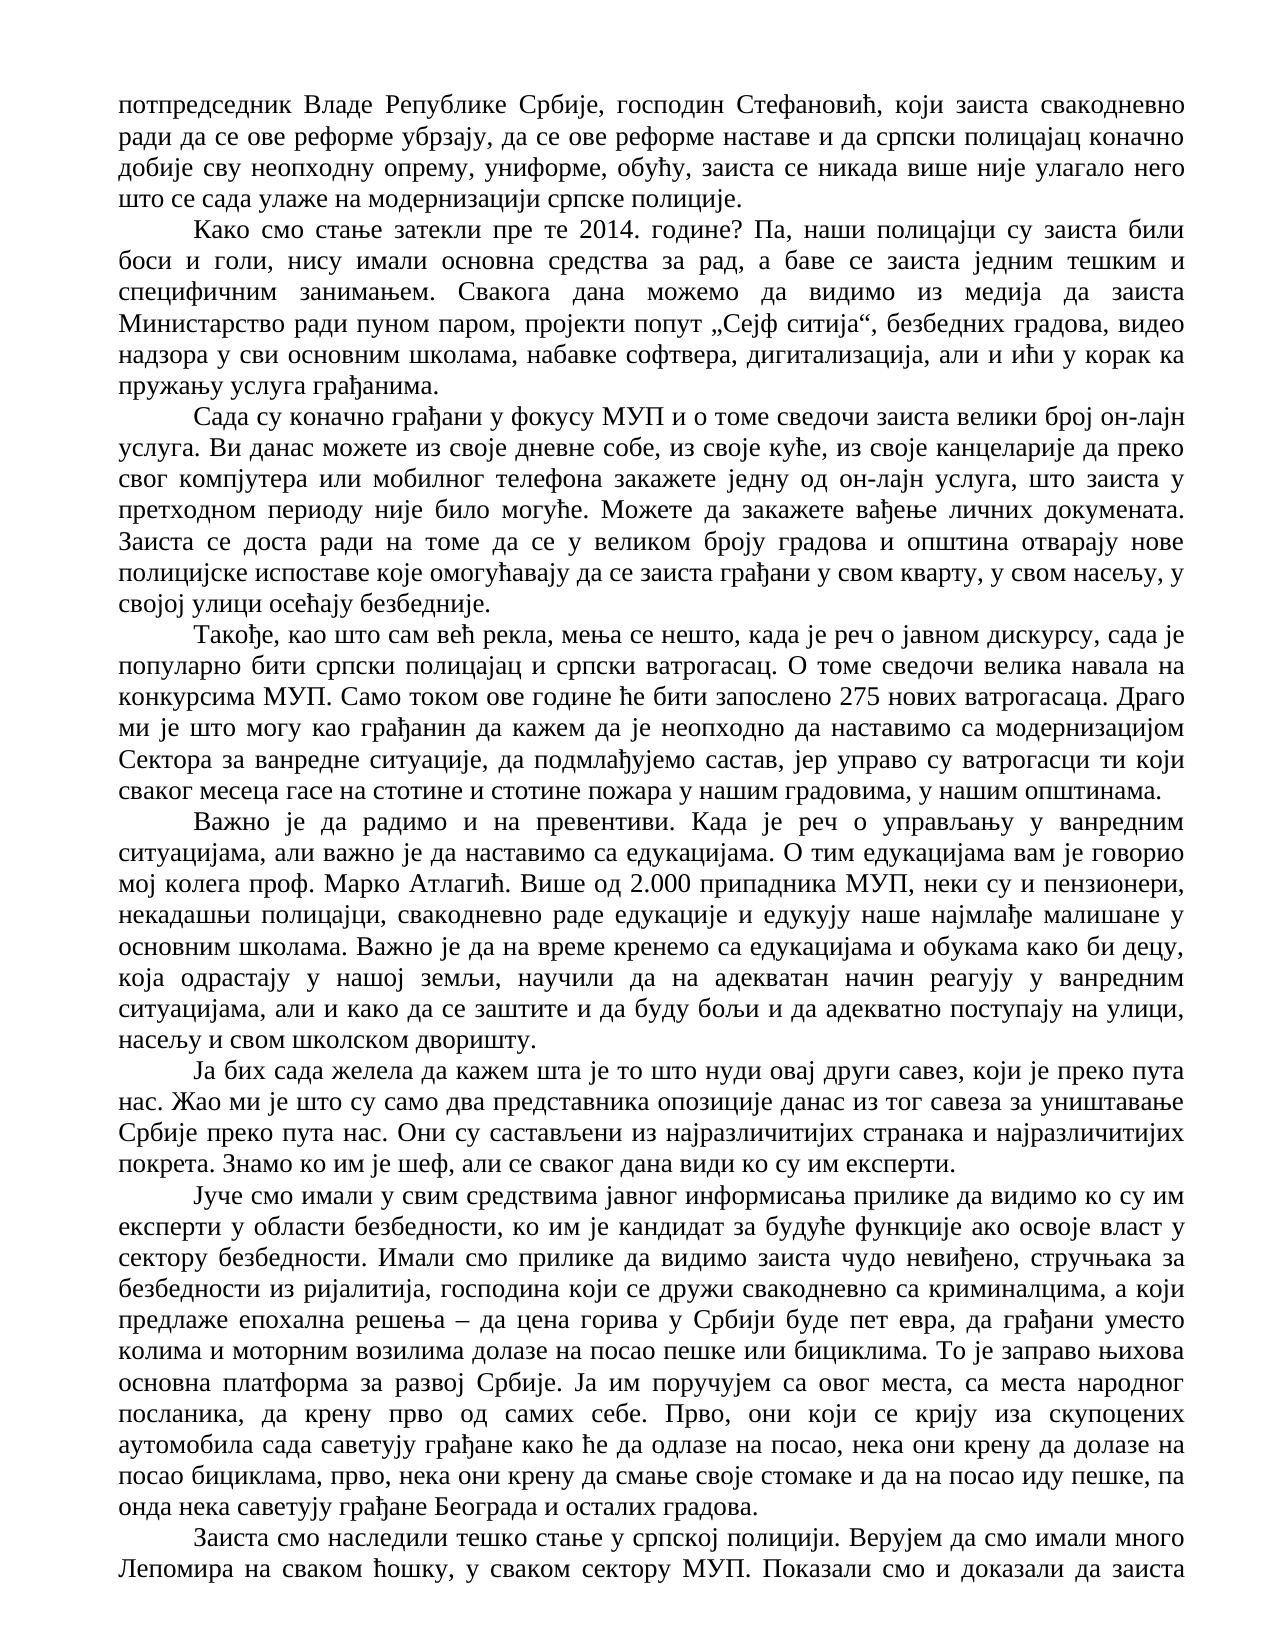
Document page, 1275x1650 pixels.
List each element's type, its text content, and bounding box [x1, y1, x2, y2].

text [118, 1521, 1186, 1584]
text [118, 89, 1186, 213]
text Ја бих сада желела да кажем шта је то што нуди овај други савез, који је преко пута нас. Жао ми је што су само два представника опозиције данас из тог савеза за уништавање Србије преко пута нас. Они су састављени из најразличитијих странака и најразличитијих покрета. Знамо ко им је шеф, али се сваког дана види ко су им експерти. [118, 1054, 1186, 1179]
text Јуче смо имали у свим средствима јавног информисања прилике да видимо ко су им експерти у области безбедности, ко им је кандидат за будуће функције ако освоје власт у сектору безбедности. Имали смо прилике да видимо заиста чудо невиђено, стручњака за безбедности из ријалитија, господина који се дружи свакодневно са криминалцима, а који предлаже епохална решења – да цена горива у Србији буде пет евра, да грађани уместо колима и моторним возилима долазе на посао пешке или бициклима. То је заправо њихова основна платформа за развој Србије. Ја им поручујем са овог места, са места народног посланика, да крену прво од самих себе. Прво, они који се крију иза скупоцених аутомобила сада саветују грађане како ће да одлазе на посао, нека они крену да долазе на посао бициклама, прво, нека они крену да смање своје стомаке и да на посао иду пешке, па онда нека саветују грађане Београда и осталих градова. [118, 1179, 1186, 1521]
text Важно је да радимо и на превентиви. Када је реч о управљању у ванредним ситуацијама, али важно је да наставимо са едукацијама. О тим едукацијама вам је говорио мој колега проф. Марко Атлагић. Више од 2.000 припадника МУП, неки су и пензионери, некадашњи полицајци, свакодневно раде едукације и едукују наше најмлађе малишане у основним школама. Важно је да на време кренемо са едукацијама и обукама како би децу, која одрастају у нашој земљи, научили да на адекватан начин реагују у ванредним ситуацијама, али и како да се заштите и да буду бољи и да адекватно поступају на улици, насељу и свом школском дворишту. [118, 805, 1186, 1054]
text Такође, као што сам већ рекла, мења се нешто, када је реч о јавном дискурсу, сада је популарно бити српски полицајац и српски ватрогасац. О томе сведочи велика навала на конкурсима МУП. Само током ове године ће бити запослено 275 нових ватрогасаца. Драго ми је што могу као грађанин да кажем да је неопходно да наставимо са модернизацијом Сектора за ванредне ситуације, да подмлађујемо састав, јер управо су ватрогасци ти који сваког месеца гасе на стотине и стотине пожара у нашим градовима, у нашим општинама. [118, 618, 1186, 805]
text Сада су коначно грађани у фокусу МУП и о томе сведочи заиста велики број он-лајн услуга. Ви данас можете из своје дневне собе, из своје куће, из своје канцеларије да преко свог компјутера или мобилног телефона закажете једну од он-лајн услуга, што заиста у претходном периоду није било могуће. Можете да закажете вађење личних докумената. Заиста се доста ради на томе да се у великом броју градова и општина отварају нове полицијске испоставе које омогућавају да се заиста грађани у свом кварту, у свом насељу, у својој улици осећају безбедније. [118, 400, 1186, 618]
text Како смо стање затекли пре те 2014. године? Па, наши полицајци су заиста били боси и голи, нису имали основна средства за рад, а баве се заиста једним тешким и специфичним занимањем. Свакога дана можемо да видимо из медија да заиста Министарство ради пуном паром, пројекти попут „Сејф ситија“, безбедних градова, видео надзора у сви основним школама, набавке софтвера, дигитализација, али и ићи у корак ка пружању услуга грађанима. [118, 213, 1186, 400]
